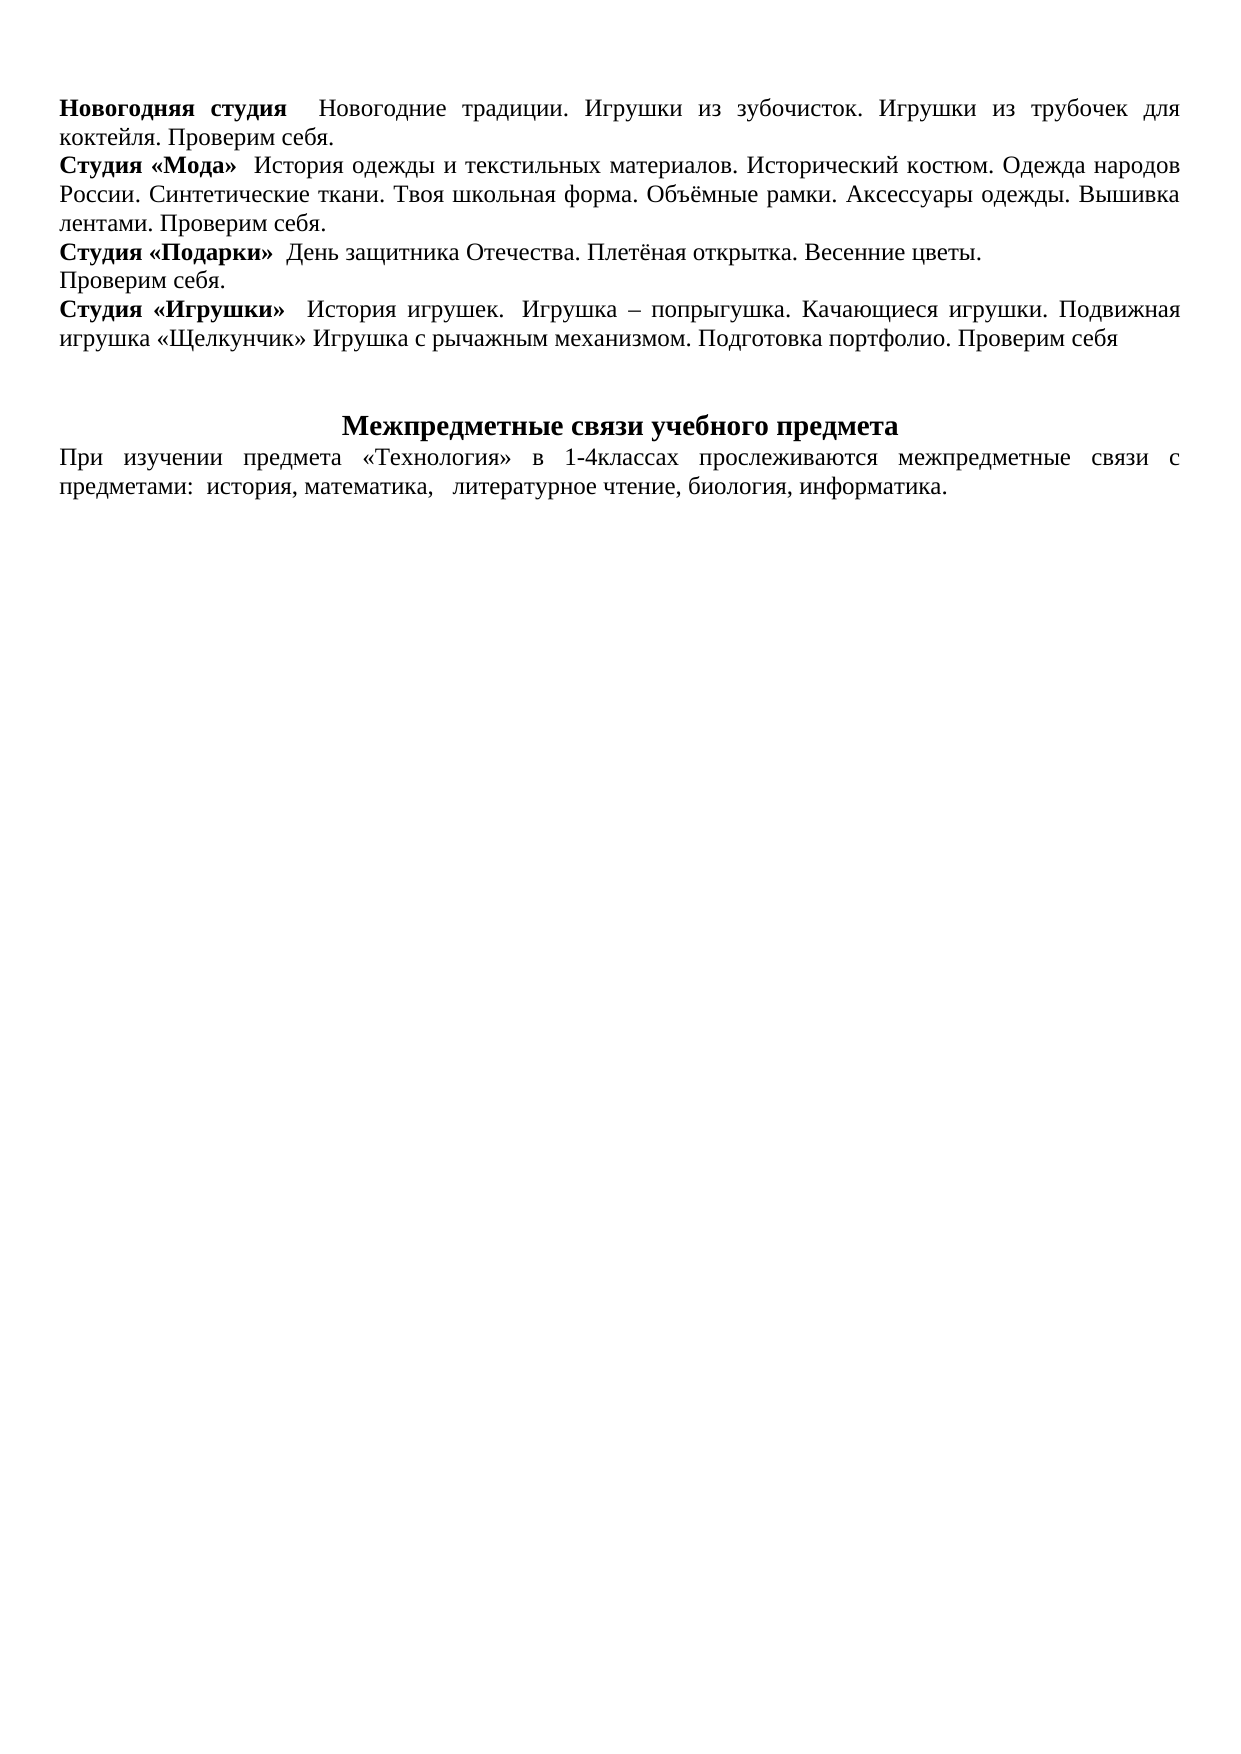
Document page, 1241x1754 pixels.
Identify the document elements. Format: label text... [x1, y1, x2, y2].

text При изучении предмета «Технология» в 1-4классах прослеживаются межпредметные связи с предметами: история, математика, литературное чтение, биология, информатика. [59, 442, 1181, 499]
text Межпредметные связи учебного предмета [59, 408, 1181, 442]
text Новогодняя студия Новогодние традиции. Игрушки из зубочисток. Игрушки из трубочек для коктейля. Проверим себя. [59, 93, 1181, 151]
text Студия «Игрушки» История игрушек. Игрушка – попрыгушка. Качающиеся игрушки. Подвижная игрушка «Щелкунчик» Игрушка с рычажным механизмом. Подготовка портфолио. Проверим себя [59, 294, 1181, 352]
text Студия «Подарки» День защитника Отечества. Плетёная открытка. Весенние цветы. [59, 237, 1181, 266]
text Студия «Мода» История одежды и текстильных материалов. Исторический костюм. Одежда народов России. Синтетические ткани. Твоя школьная форма. Объёмные рамки. Аксессуары одежды. Вышивка лентами. Проверим себя. [59, 151, 1181, 237]
text Проверим себя. [59, 266, 1181, 294]
